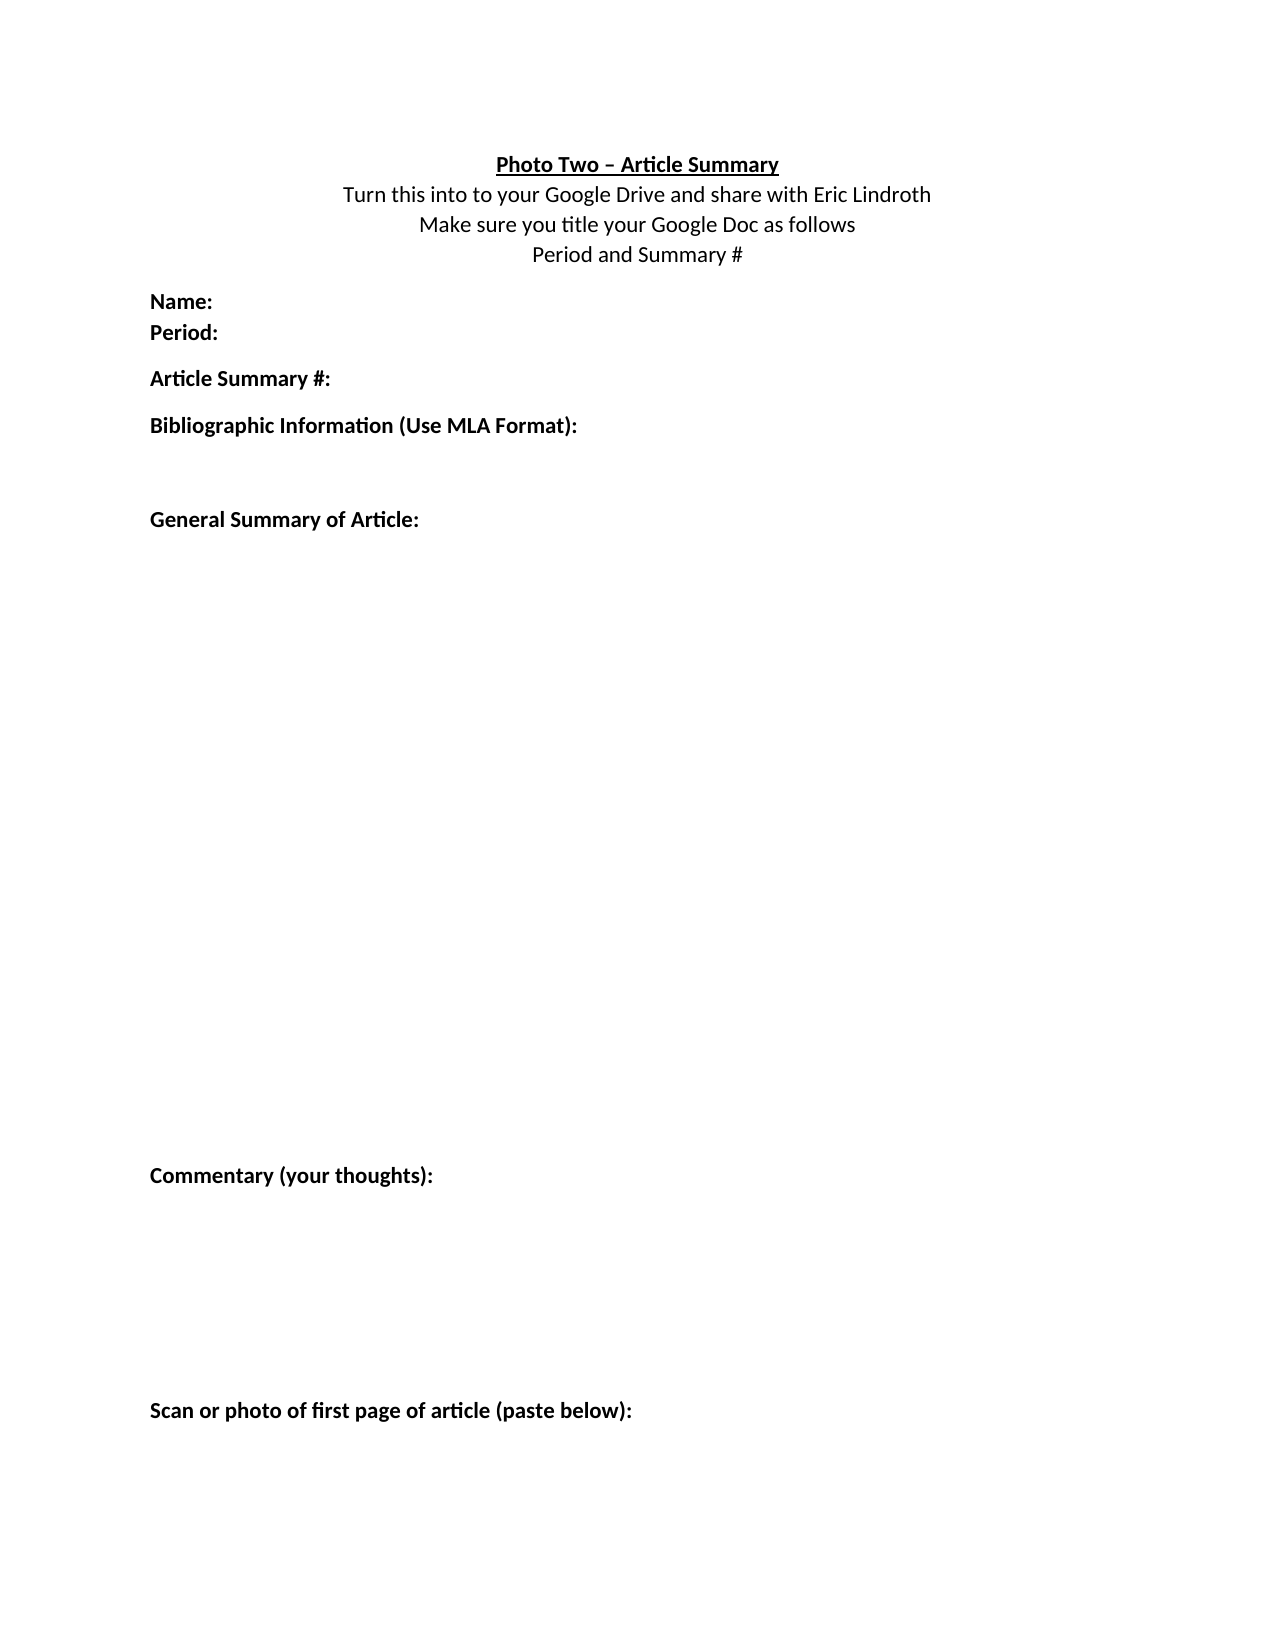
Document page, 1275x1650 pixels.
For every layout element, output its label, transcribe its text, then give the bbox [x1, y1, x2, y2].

text Commentary (your thoughts): [150, 1161, 1125, 1189]
text Article Summary #: [150, 364, 1125, 393]
text Bibliographic Information (Use MLA Format): [150, 411, 1125, 439]
text Name: Period: [150, 287, 1125, 346]
text General Summary of Article: [150, 505, 1125, 533]
text Scan or photo of first page of article (paste below): [150, 1396, 1125, 1424]
text Photo Two – Article Summary Turn this into to your Google Drive and share with Eric Lindroth Make sure you title your Google Doc as follows Period and Summary # [150, 150, 1125, 269]
